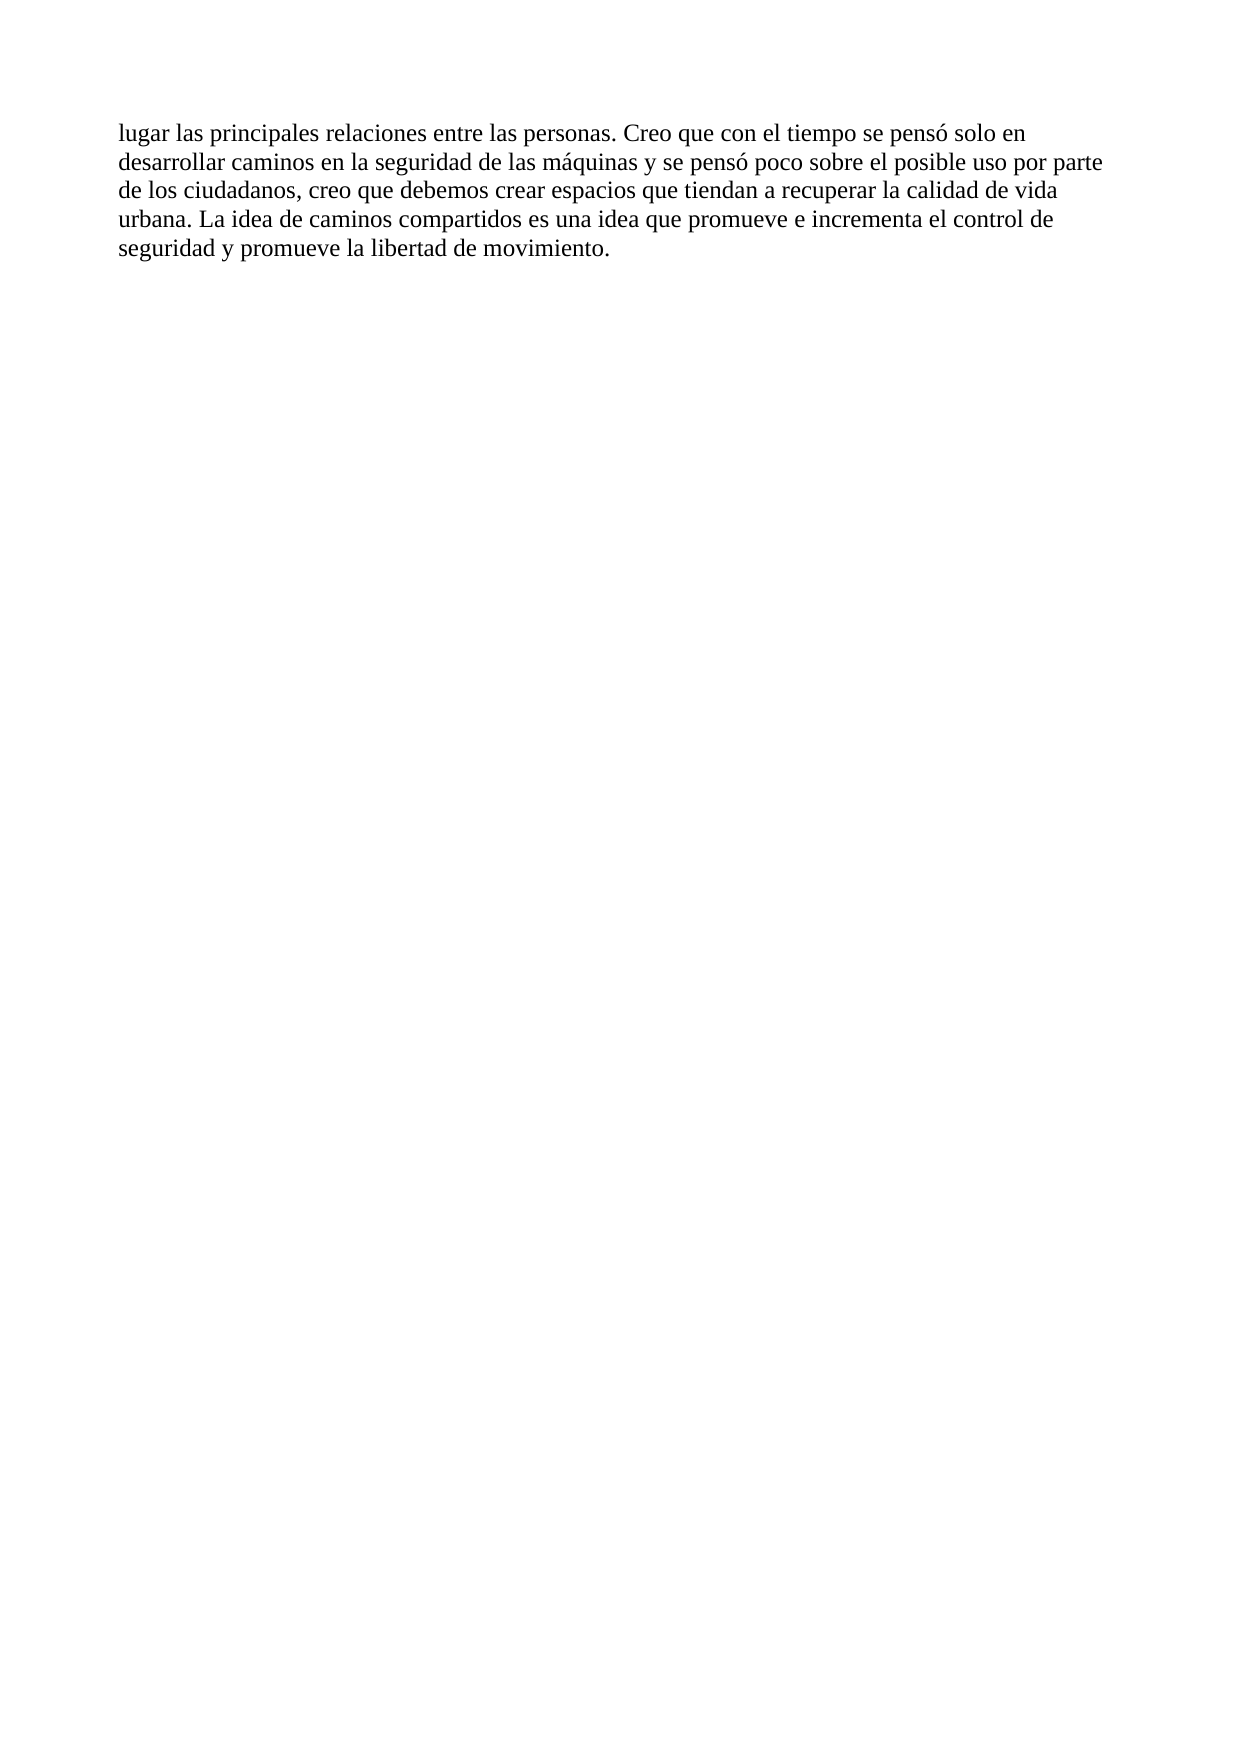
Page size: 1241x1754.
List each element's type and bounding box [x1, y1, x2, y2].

text [118, 118, 1122, 262]
